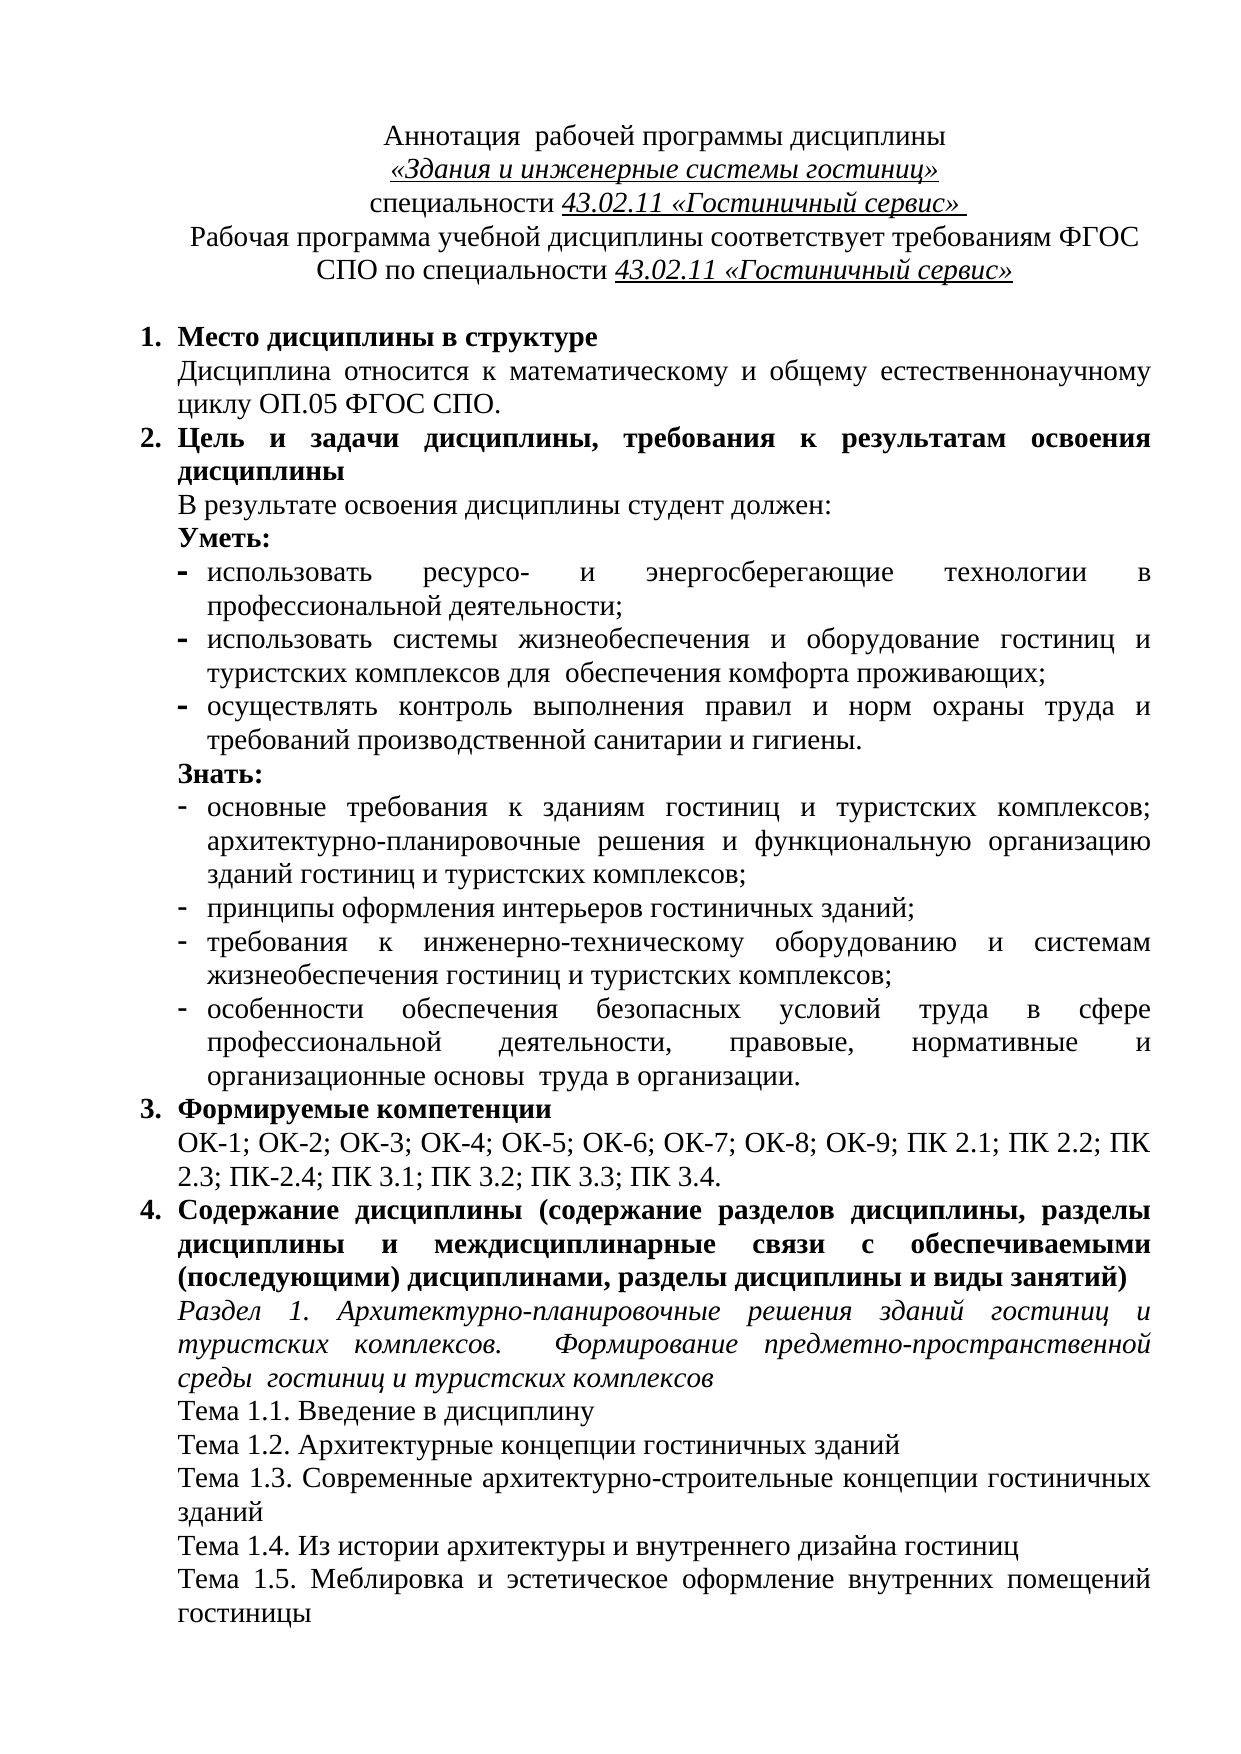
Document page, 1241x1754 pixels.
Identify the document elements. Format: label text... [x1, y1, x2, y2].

text Раздел 1. Архитектурно-планировочные решения зданий гостиниц и туристских комплексов. Формирование предметно-пространственной среды гостиниц и туристских комплексов [177, 1293, 1152, 1393]
list Формируемые компетенции [140, 1092, 1152, 1125]
list Содержание дисциплины (содержание разделов дисциплины, разделы дисциплины и междисциплинарные связи с обеспечиваемыми (последующими) дисциплинами, разделы дисциплины и виды занятий) [140, 1192, 1152, 1293]
list Дисциплина относится к математическому и общему естественнонаучному циклу ОП.05 ФГОС СПО. [177, 353, 1152, 420]
list ОК-1; ОК-2; ОК-3; ОК-4; ОК-5; ОК-6; ОК-7; ОК-8; ОК-9; ПК 2.1; ПК 2.2; ПК 2.3; ПК-2.4; ПК 3.1; ПК 3.2; ПК 3.3; ПК 3.4. [177, 1125, 1152, 1192]
list основные требования к зданиям гостиниц и туристских комплексов; архитектурно-планировочные решения и функциональную организацию зданий гостиниц и туристских комплексов; [177, 789, 1152, 890]
list осуществлять контроль выполнения правил и норм охраны труда и требований производственной санитарии и гигиены. [177, 688, 1152, 756]
list использовать ресурсо- и энергосберегающие технологии в профессиональной деятельности; [177, 554, 1152, 621]
text Аннотация рабочей программы дисциплины [177, 118, 1152, 152]
text Рабочая программа учебной дисциплины соответствует требованиям ФГОС СПО по специальности 43.02.11 «Гостиничный сервис» [177, 219, 1152, 286]
list Место дисциплины в структуре [140, 319, 1152, 353]
text Знать: [177, 756, 1152, 789]
text Уметь: [177, 521, 1152, 554]
list Цель и задачи дисциплины, требования к результатам освоения дисциплины [140, 420, 1152, 487]
list использовать системы жизнеобеспечения и оборудование гостиниц и туристских комплексов для обеспечения комфорта проживающих; [177, 621, 1152, 688]
list особенности обеспечения безопасных условий труда в сфере профессиональной деятельности, правовые, нормативные и организационные основы труда в организации. [177, 991, 1152, 1092]
list принципы оформления интерьеров гостиничных зданий; [177, 890, 1152, 924]
text Тема 1.5. Меблировка и эстетическое оформление внутренних помещений гостиницы [177, 1561, 1152, 1628]
text «Здания и инженерные системы гостиниц» [177, 152, 1152, 185]
text Тема 1.3. Современные архитектурно-строительные концепции гостиничных зданий [177, 1461, 1152, 1528]
list В результате освоения дисциплины студент должен: [177, 487, 1152, 521]
text Тема 1.4. Из истории архитектуры и внутреннего дизайна гостиниц [177, 1528, 1152, 1561]
text специальности 43.02.11 «Гостиничный сервис» [177, 185, 1152, 219]
text Тема 1.2. Архитектурные концепции гостиничных зданий [177, 1427, 1152, 1461]
list требования к инженерно-техническому оборудованию и системам жизнеобеспечения гостиниц и туристских комплексов; [177, 924, 1152, 991]
text Тема 1.1. Введение в дисциплину [177, 1393, 1152, 1427]
